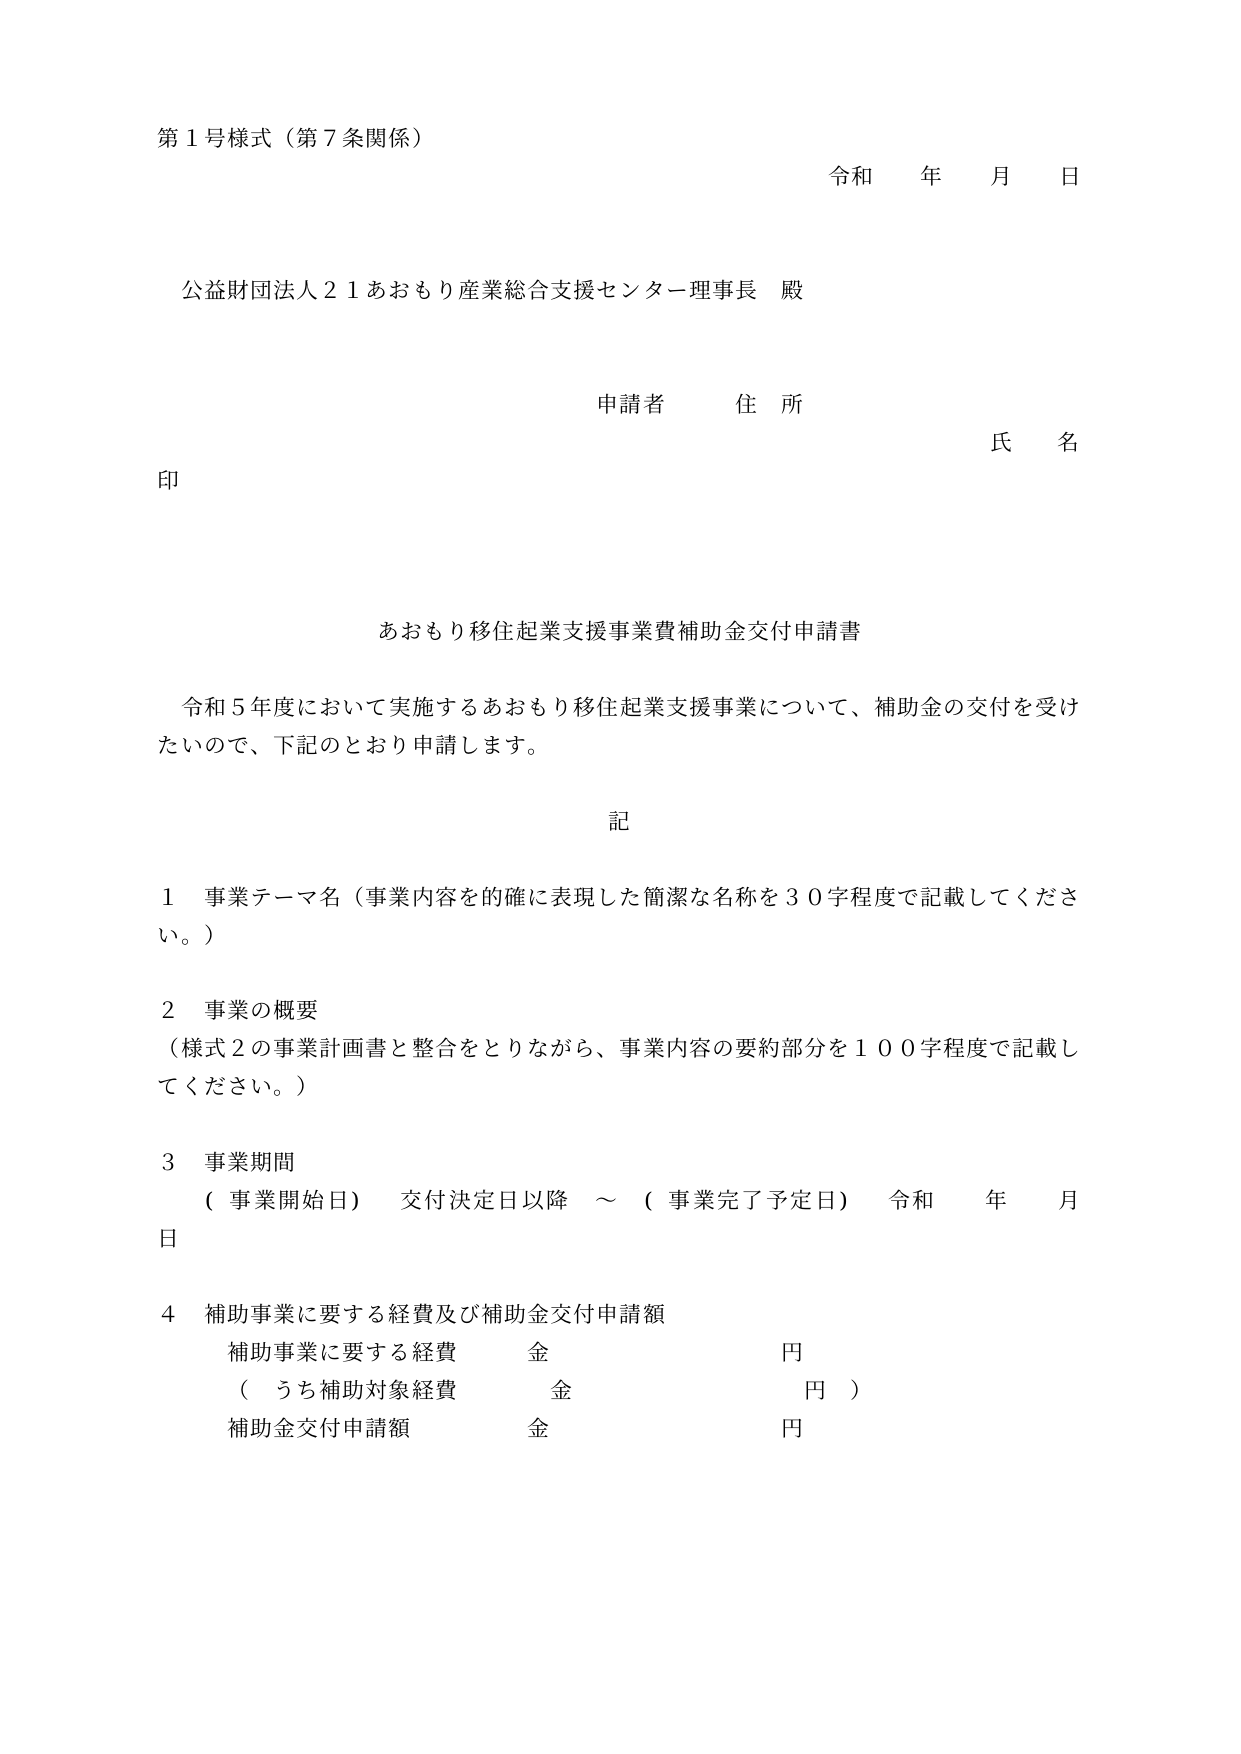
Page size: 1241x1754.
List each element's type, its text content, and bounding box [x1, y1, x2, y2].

text あおもり移住起業支援事業費補助金交付申請書 [158, 611, 1083, 649]
text 令和 年 月 日 [158, 156, 1083, 194]
text （様式２の事業計画書と整合をとりながら、事業内容の要約部分を１００字程度で記載してください。） [158, 1028, 1083, 1104]
text 補助事業に要する経費 金 円 [158, 1332, 1083, 1370]
text (事業開始日) 交付決定日以降 ～ (事業完了予定日) 令和 年 月 日 [158, 1180, 1083, 1256]
text 公益財団法人２１あおもり産業総合支援センター理事長 殿 [158, 270, 1083, 308]
text 申請者 住 所 [158, 384, 1083, 422]
text ３ 事業期間 [158, 1142, 1083, 1180]
text 第１号様式（第７条関係） [158, 118, 1083, 156]
text ４ 補助事業に要する経費及び補助金交付申請額 [158, 1294, 1083, 1332]
text ２ 事業の概要 [158, 991, 1083, 1028]
text 補助金交付申請額 金 円 [158, 1408, 1083, 1446]
text 記 [158, 801, 1083, 839]
text 令和５年度において実施するあおもり移住起業支援事業について、補助金の交付を受けたいので、下記のとおり申請します。 [158, 687, 1083, 763]
text １ 事業テーマ名（事業内容を的確に表現した簡潔な名称を３０字程度で記載してください。） [158, 877, 1083, 953]
text 氏 名 印 [158, 422, 1083, 498]
text （ うち補助対象経費 金 円 ） [158, 1370, 1083, 1408]
